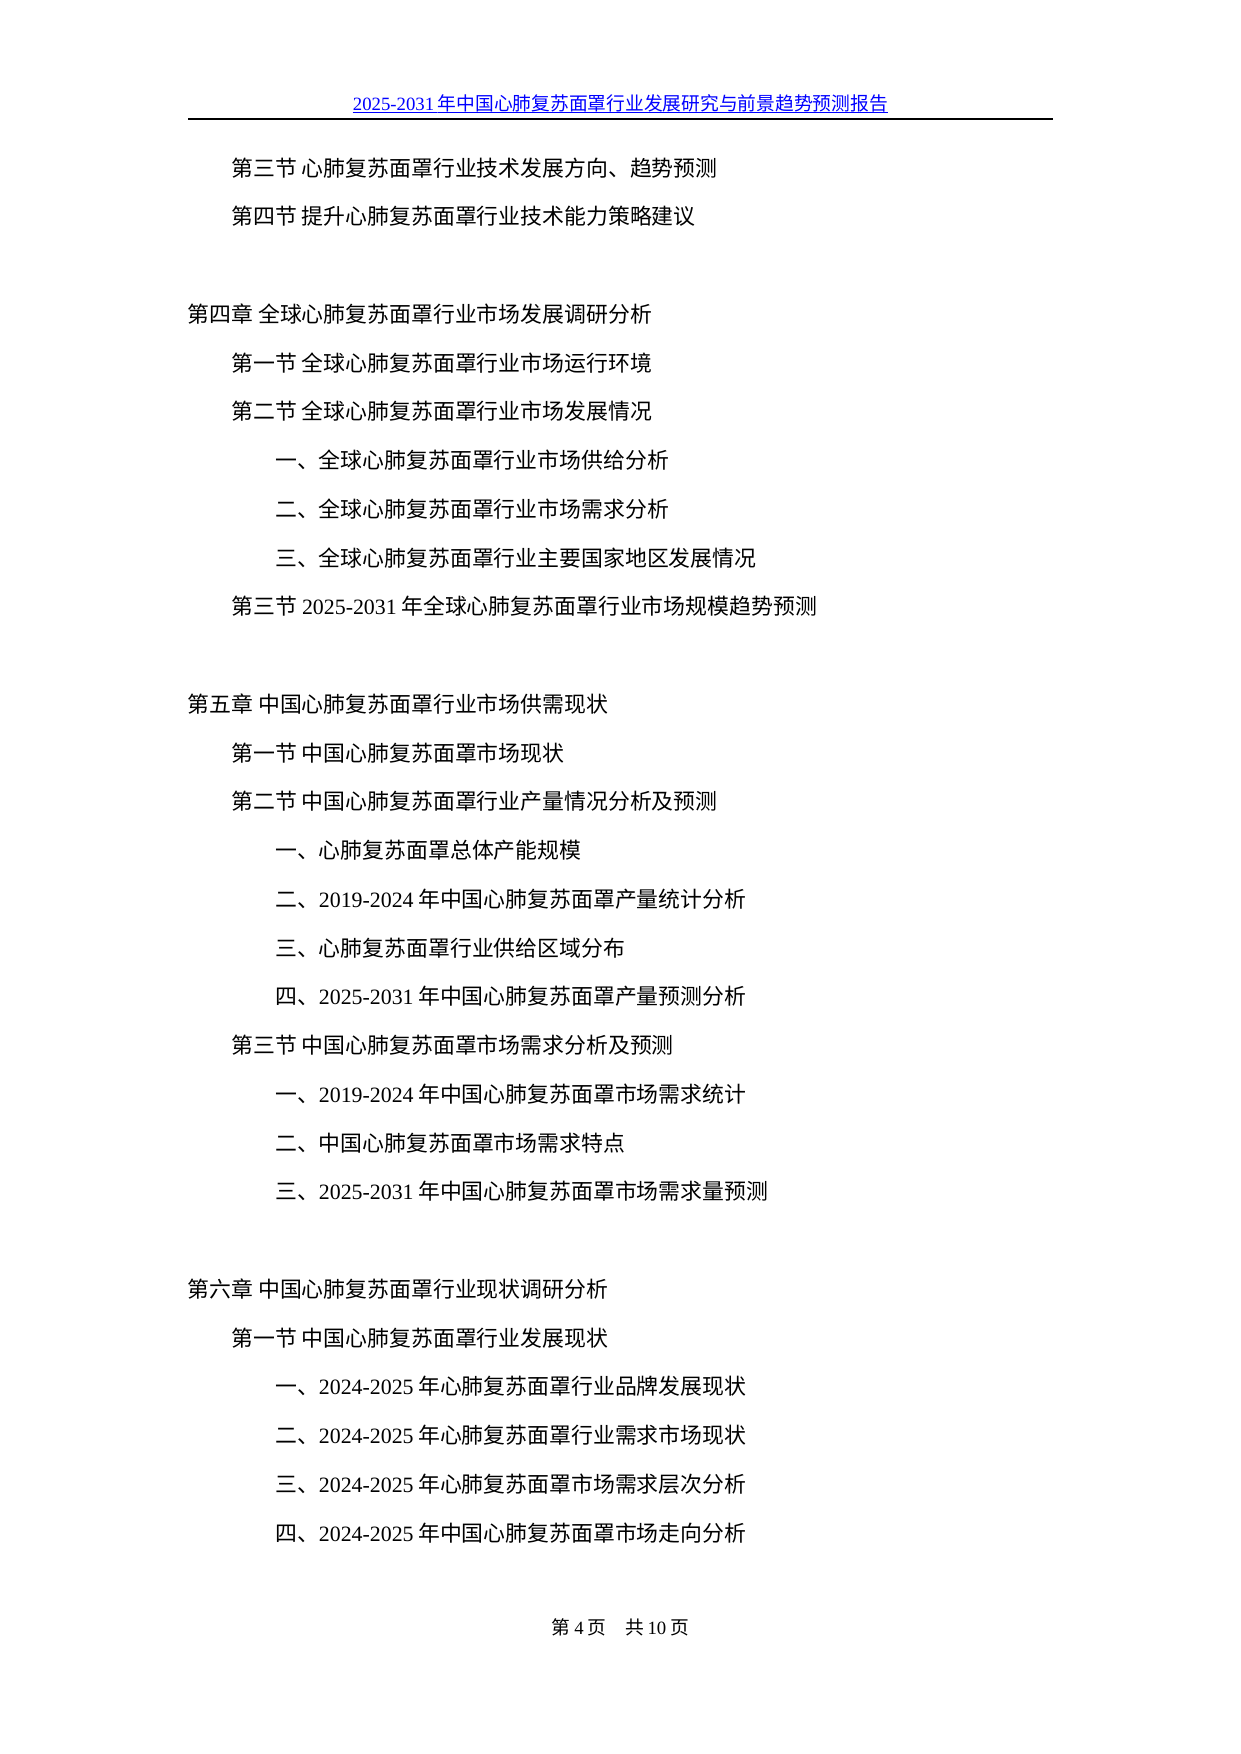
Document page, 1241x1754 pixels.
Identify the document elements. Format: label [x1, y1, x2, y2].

text [187, 150, 1053, 1548]
